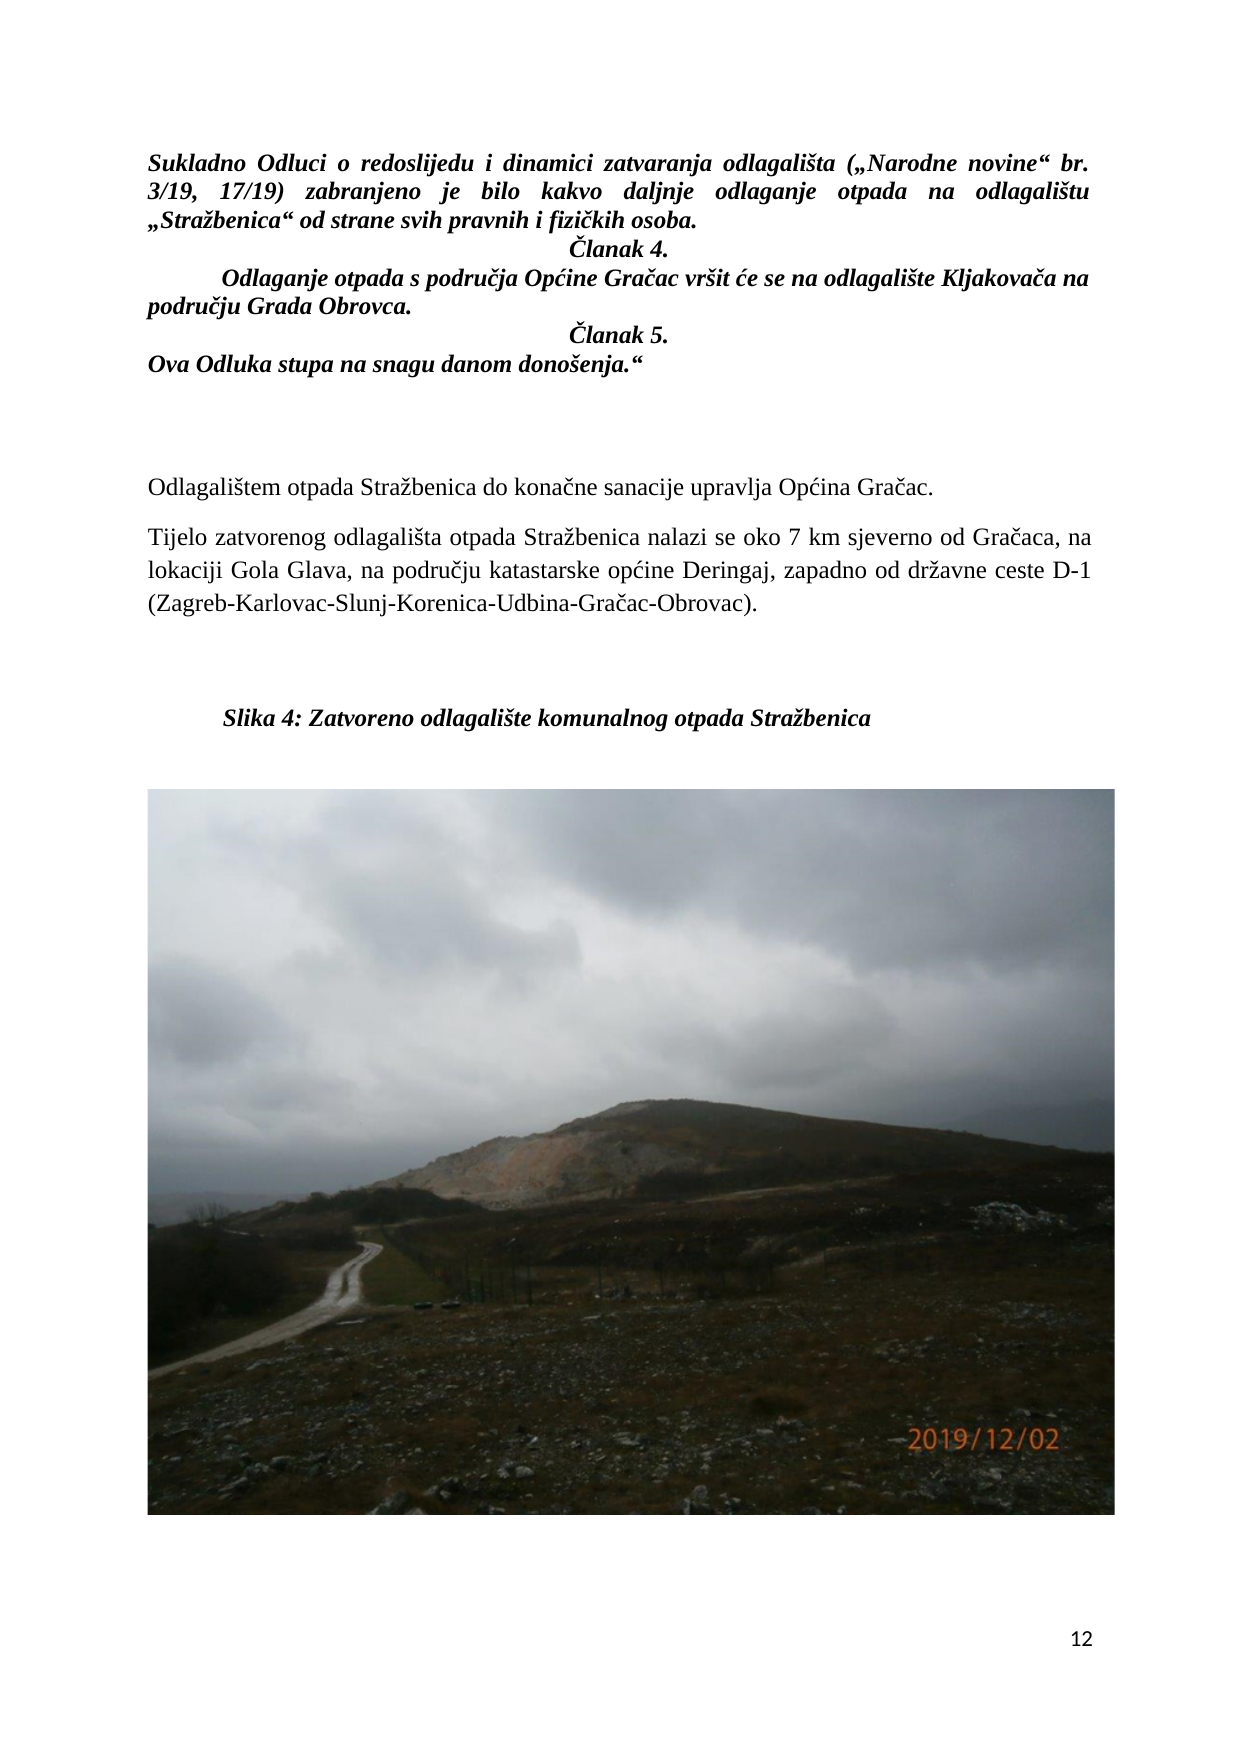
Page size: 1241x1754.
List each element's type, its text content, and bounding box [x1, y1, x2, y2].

text Članak 5. [148, 320, 1093, 349]
text Slika 4: Zatvoreno odlagalište komunalnog otpada Stražbenica [223, 703, 1093, 732]
text Članak 4. [148, 234, 1093, 263]
text Odlaganje otpada s područja Općine Gračac vršit će se na odlagalište Kljakovača na području Grada Obrovca. [148, 263, 1093, 320]
picture [147, 789, 1115, 1515]
text Ova Odluka stupa na snagu danom donošenja.“ [148, 349, 1093, 378]
text Sukladno Odluci o redoslijedu i dinamici zatvaranja odlagališta („Narodne novine“ br. 3/19, 17/19) zabranjeno je bilo kakvo daljnje odlaganje otpada na odlagalištu „Stražbenica“ od strane svih pravnih i fizičkih osoba. [148, 148, 1093, 234]
text Tijelo zatvorenog odlagališta otpada Stražbenica nalazi se oko 7 km sjeverno od Gračaca, na lokaciji Gola Glava, na području katastarske općine Deringaj, zapadno od državne ceste D-1 (Zagreb-Karlovac-Slunj-Korenica-Udbina-Gračac-Obrovac). [148, 522, 1093, 617]
text Odlagalištem otpada Stražbenica do konačne sanacije upravlja Općina Gračac. [148, 472, 1093, 501]
